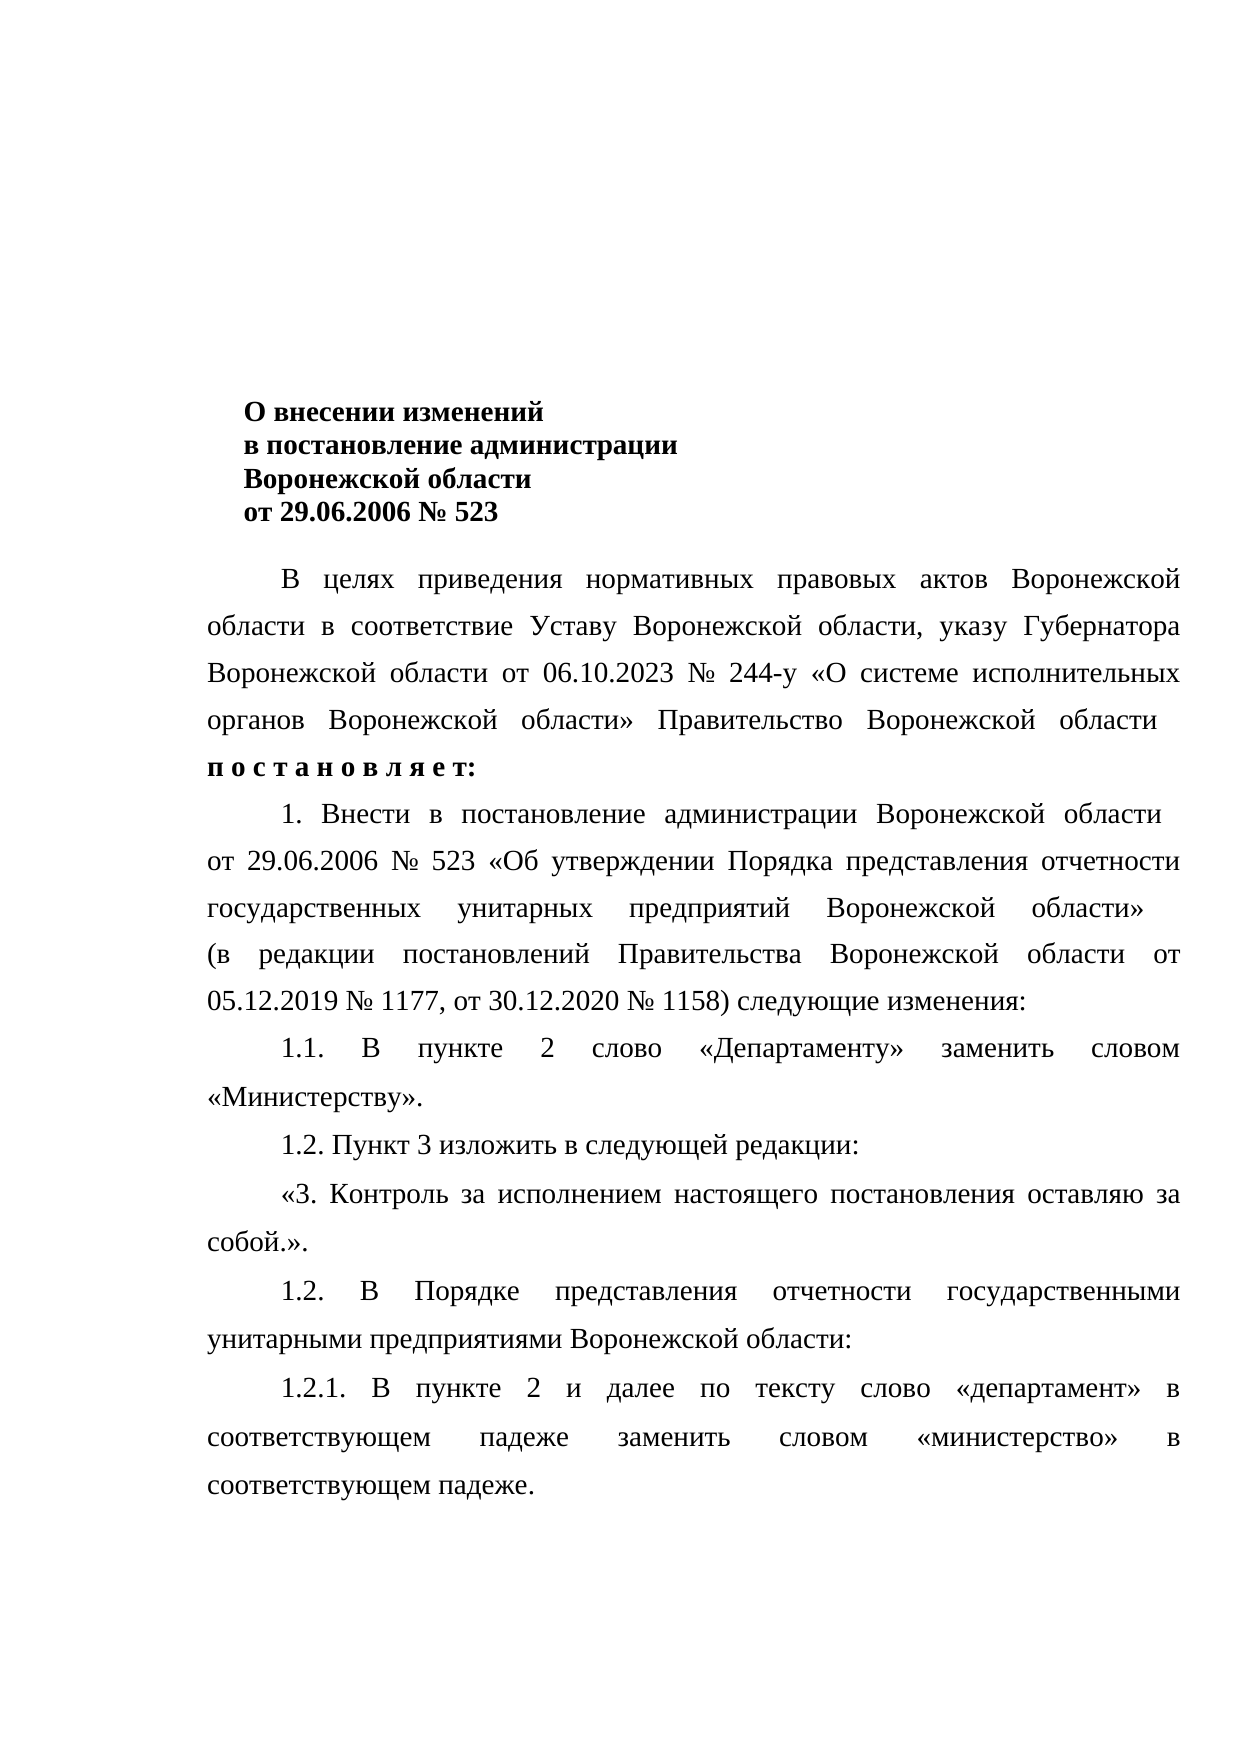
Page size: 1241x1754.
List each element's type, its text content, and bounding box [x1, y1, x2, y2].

text 1.1. В пункте 2 слово «Департаменту» заменить словом «Министерству». [207, 1030, 1181, 1112]
text Воронежской области [207, 461, 1181, 494]
text 1.2. В Порядке представления отчетности государственными унитарными предприятиями Воронежской области: [207, 1273, 1181, 1355]
text В целях приведения нормативных правовых актов Воронежской области в соответствие Уставу Воронежской области, указу Губернатора Воронежской области от 06.10.2023 № 244-у «О системе исполнительных органов Воронежской области» Правительство Воронежской области п о с т а н о в л я е т: [207, 562, 1181, 783]
text О внесении изменений [207, 394, 1181, 427]
text 1.2.1. В пункте 2 и далее по тексту слово «департамент» в соответствующем падеже заменить словом «министерство» в соответствующем падеже. [207, 1370, 1181, 1501]
text 1. Внести в постановление администрации Воронежской области от 29.06.2006 № 523 «Об утверждении Порядка представления отчетности государственных унитарных предприятий Воронежской области» (в редакции постановлений Правительства Воронежской области от 05.12.2019 № 1177, от 30.12.2020 № 1158) следующие изменения: [207, 796, 1181, 1017]
text в постановление администрации [207, 427, 1181, 461]
text 1.2. Пункт 3 изложить в следующей редакции: [207, 1127, 1181, 1161]
text от 29.06.2006 № 523 [207, 494, 1181, 528]
text «3. Контроль за исполнением настоящего постановления оставляю за собой.». [207, 1176, 1181, 1258]
